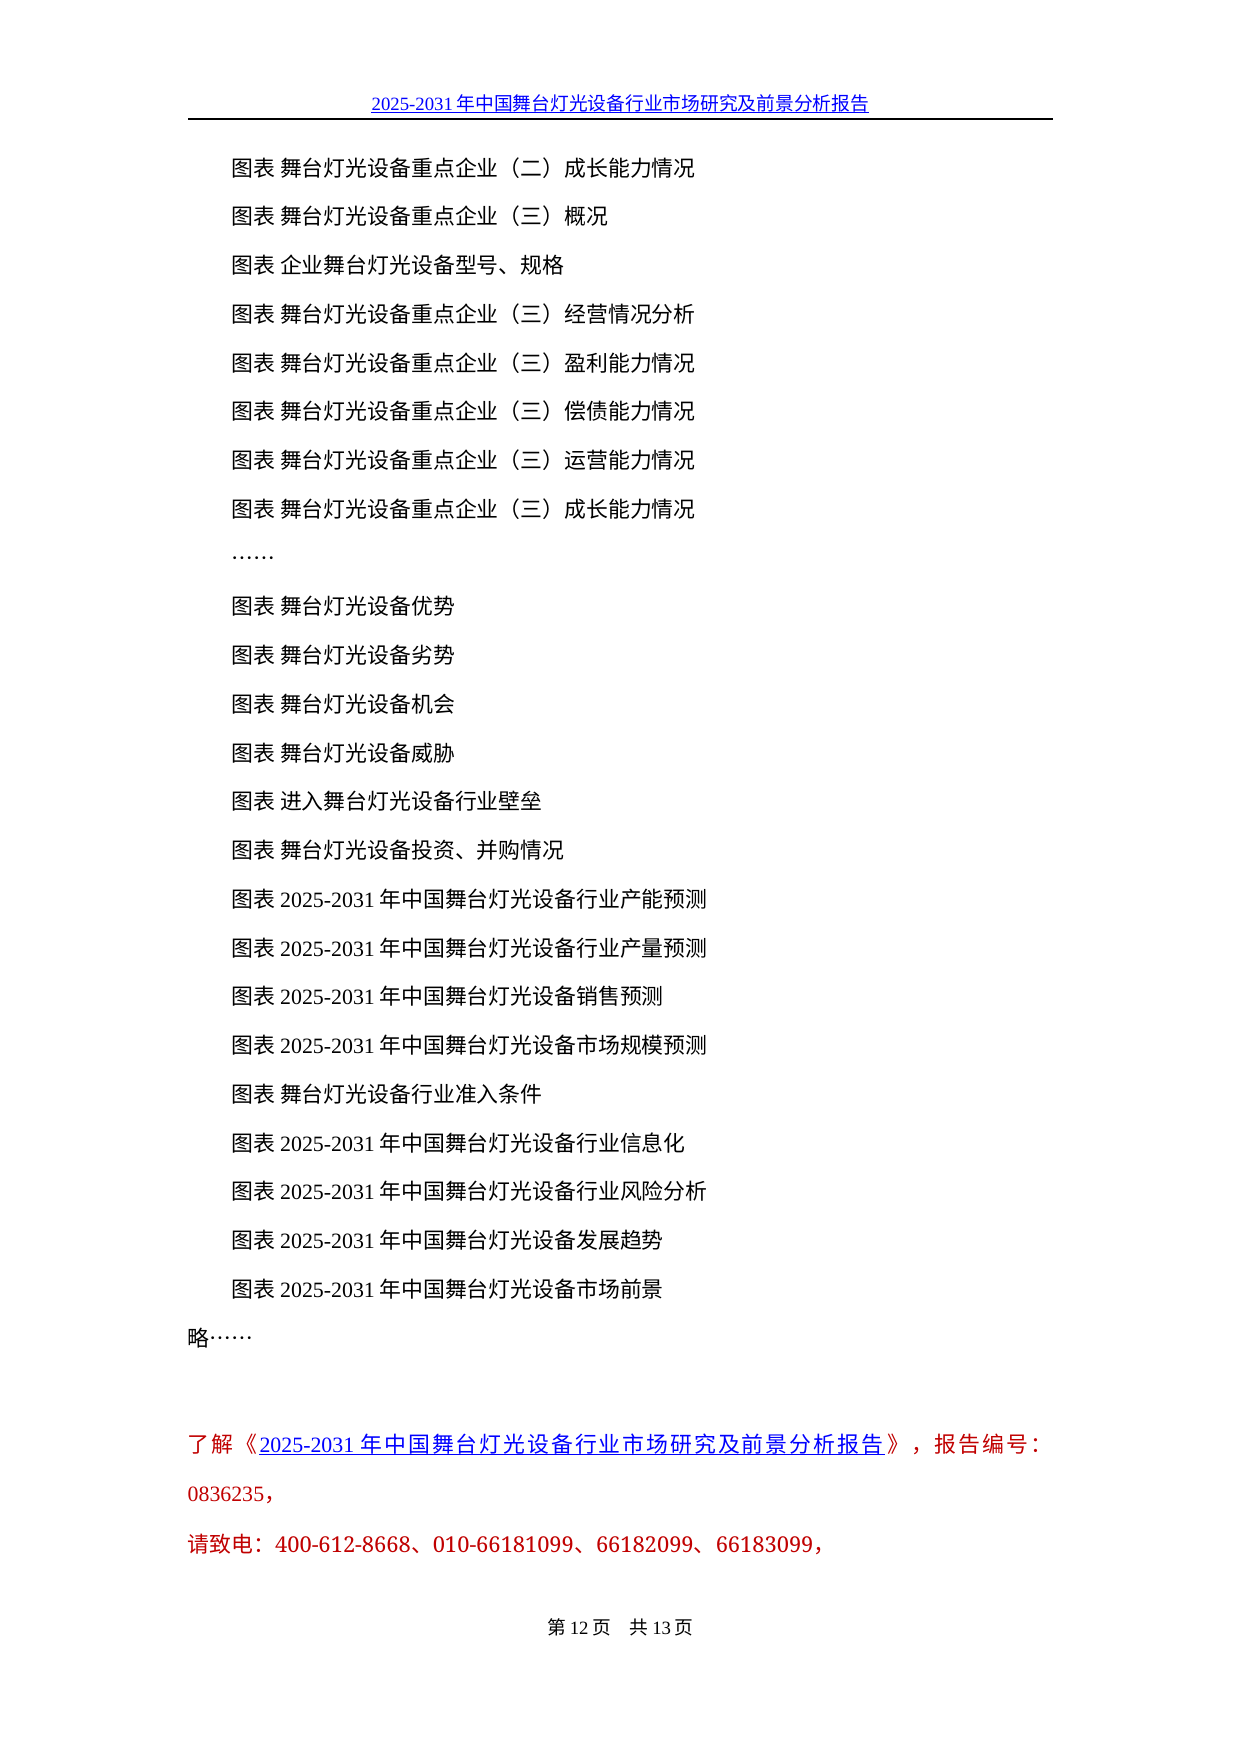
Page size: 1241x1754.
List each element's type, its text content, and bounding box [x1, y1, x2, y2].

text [187, 150, 1053, 1353]
text 请致电：400-612-8668、010-66181099、66182099、66183099， [187, 1527, 1053, 1559]
text 了解《2025-2031年中国舞台灯光设备行业市场研究及前景分析报告》，报告编号：0836235， [187, 1427, 1053, 1508]
